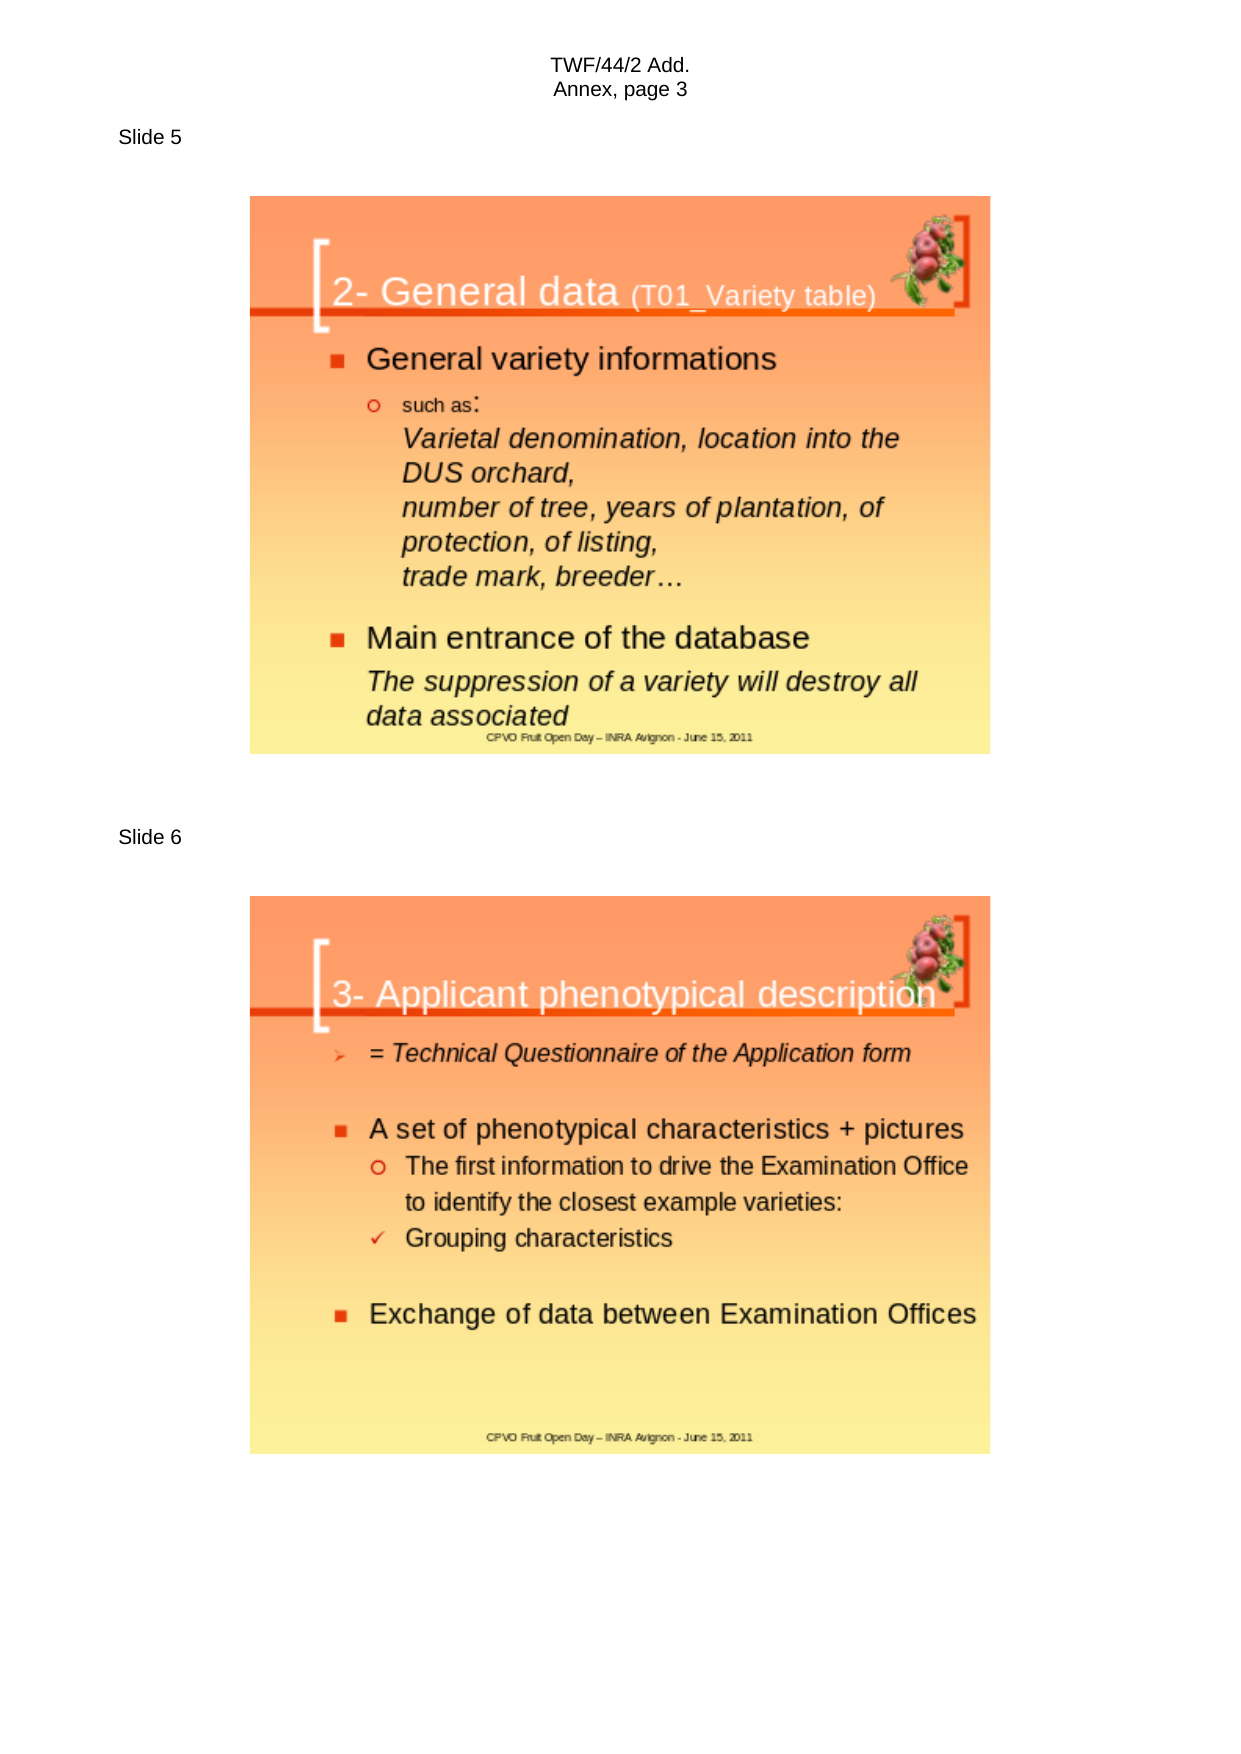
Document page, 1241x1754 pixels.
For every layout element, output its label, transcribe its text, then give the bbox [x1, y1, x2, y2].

text Slide 6 [118, 825, 1122, 849]
text Slide 5 [118, 125, 1122, 149]
